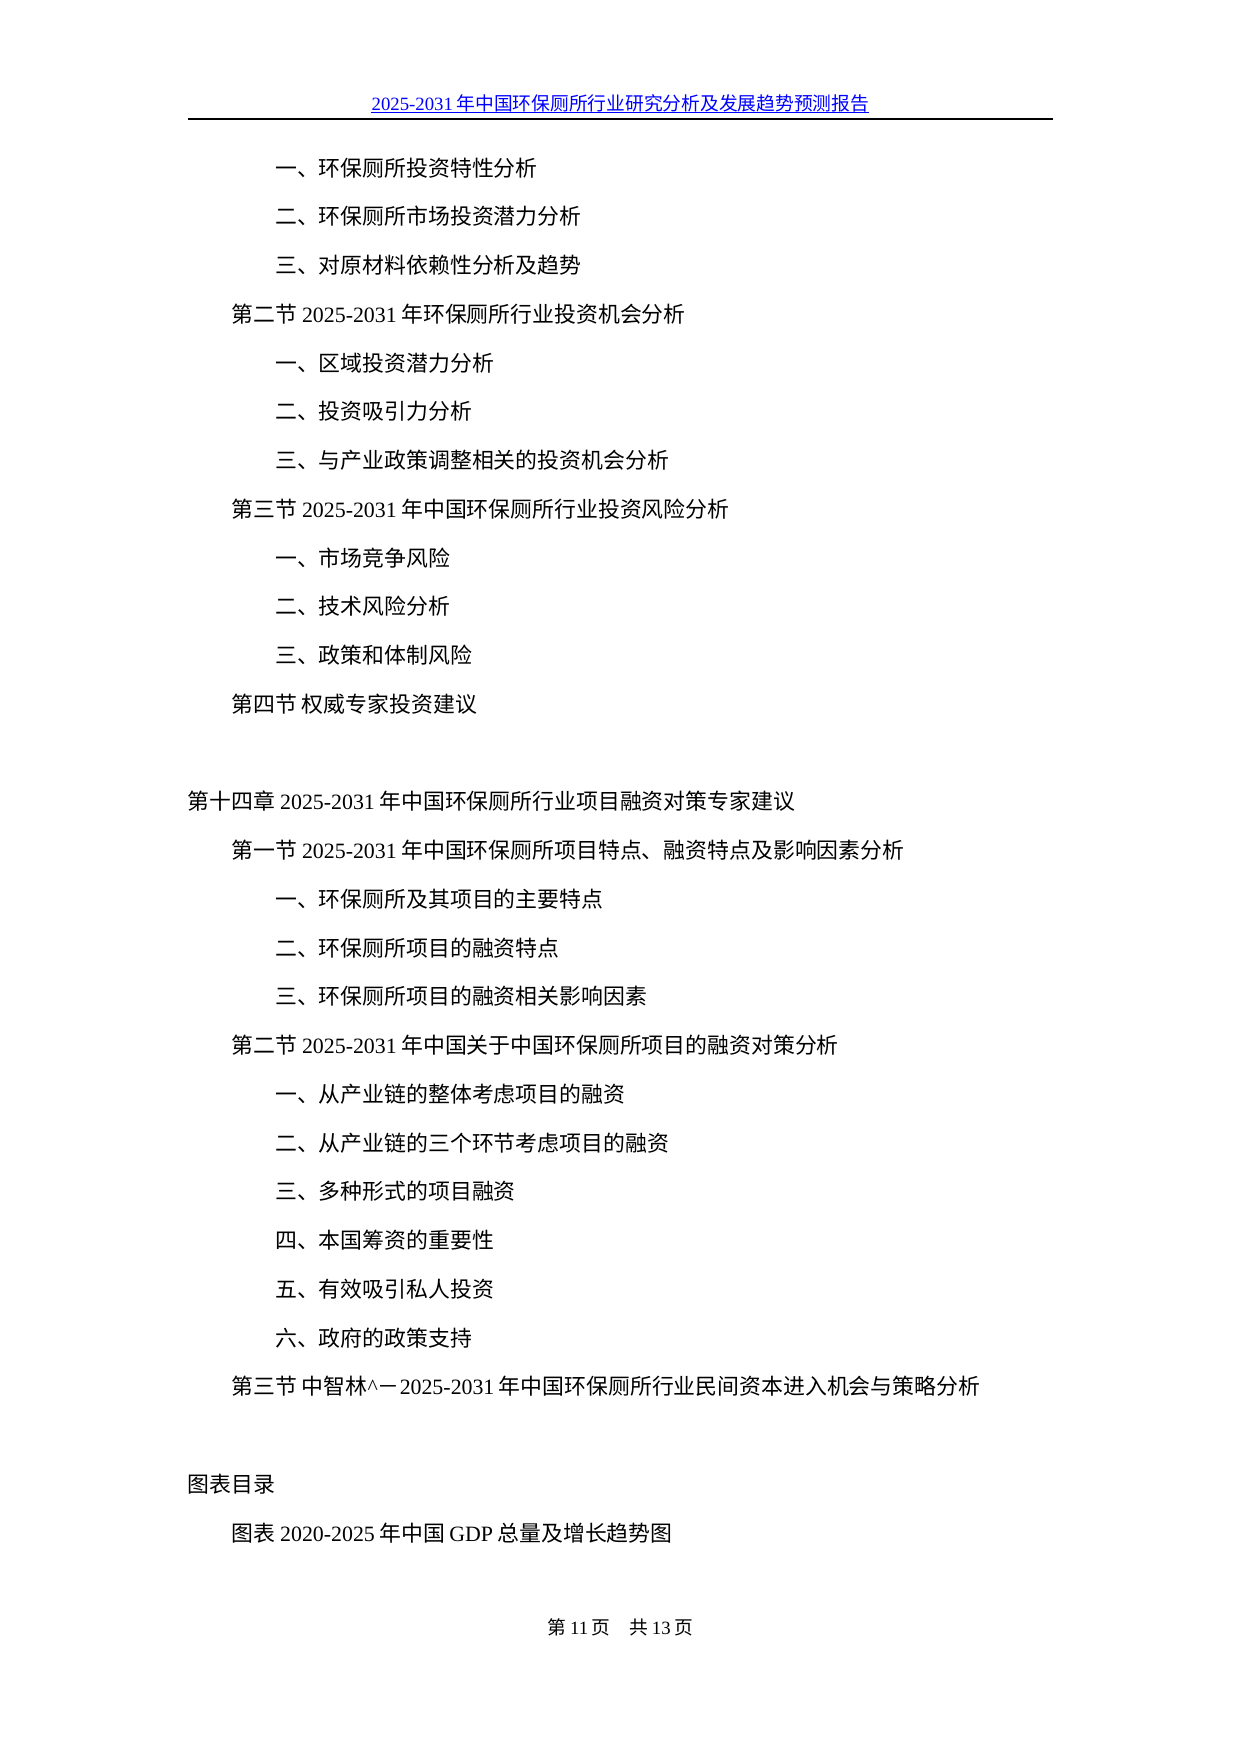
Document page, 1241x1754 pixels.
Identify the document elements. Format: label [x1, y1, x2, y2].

text [187, 150, 1053, 1548]
